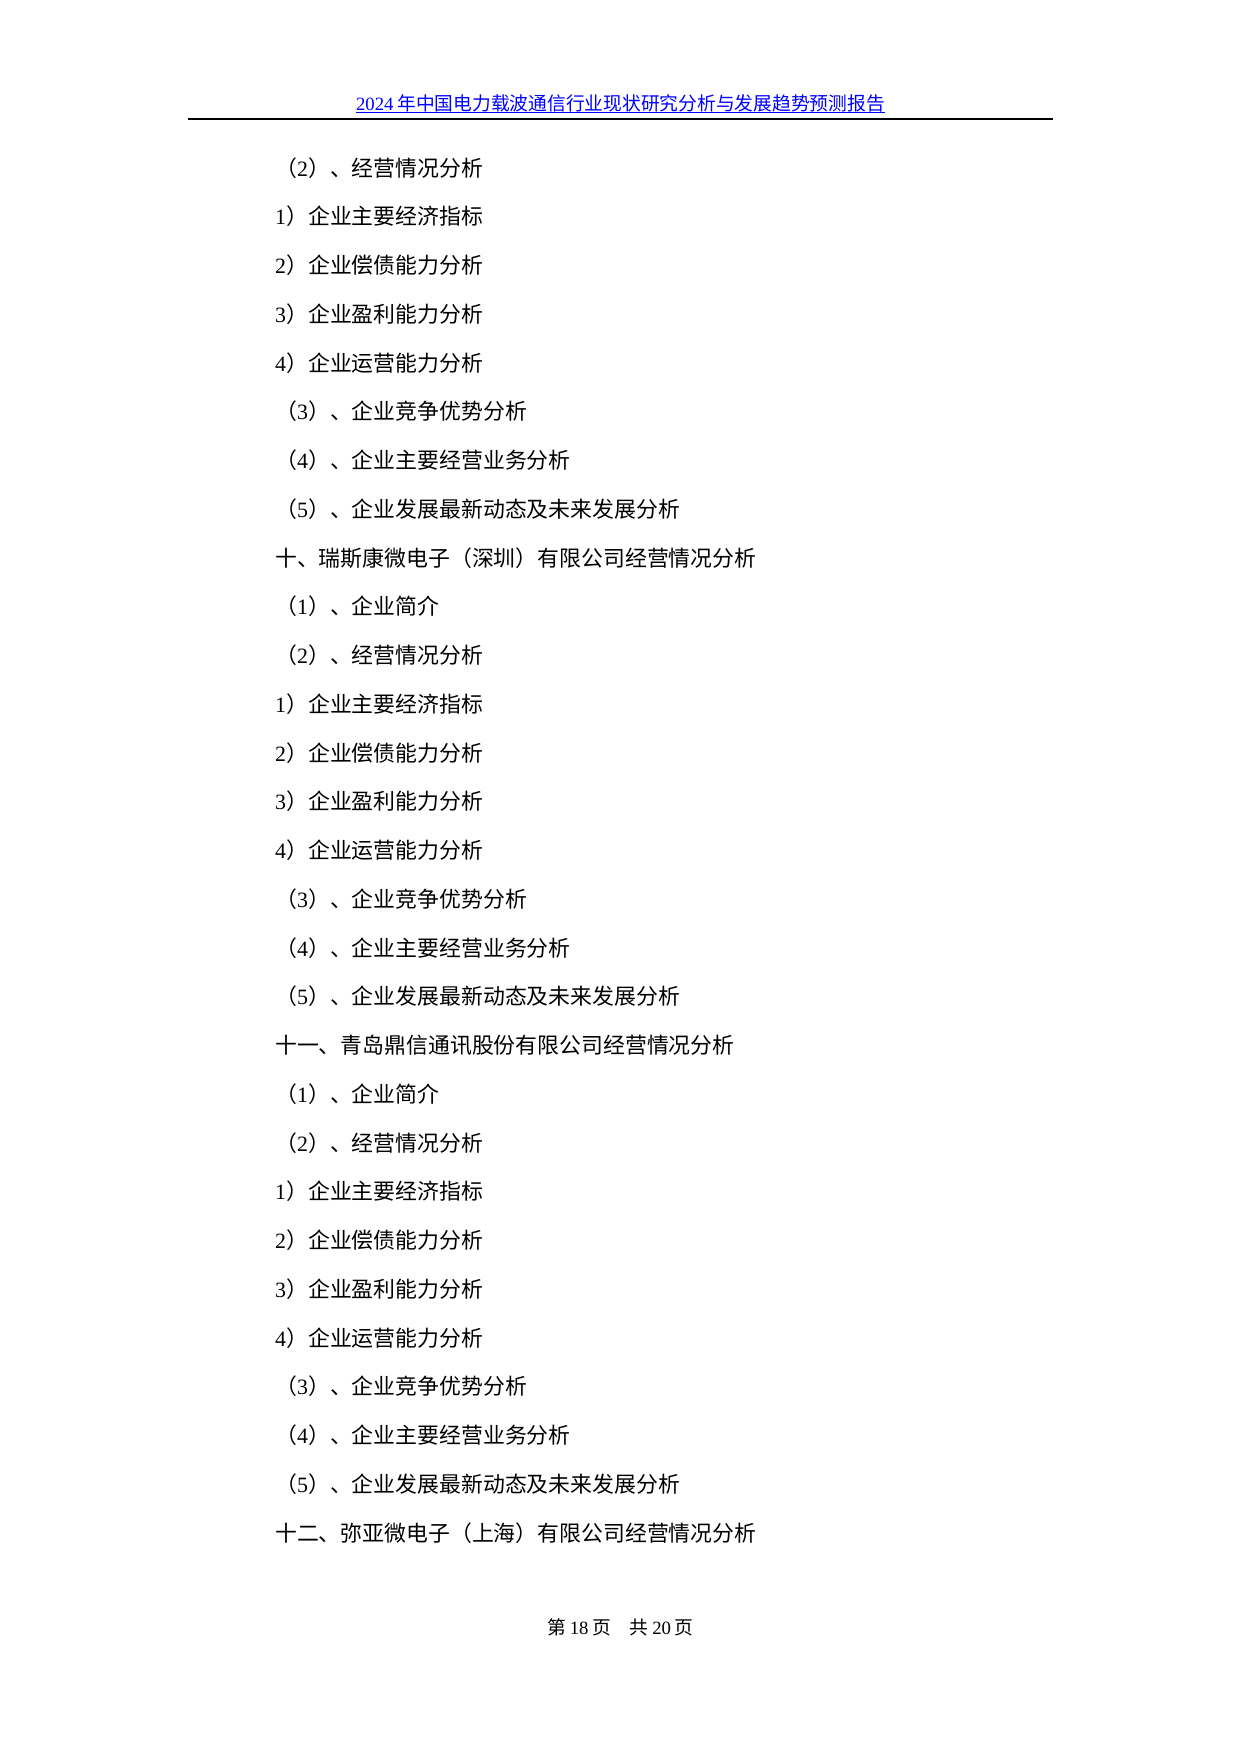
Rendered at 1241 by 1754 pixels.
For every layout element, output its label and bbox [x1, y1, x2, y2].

text [187, 150, 1053, 1548]
